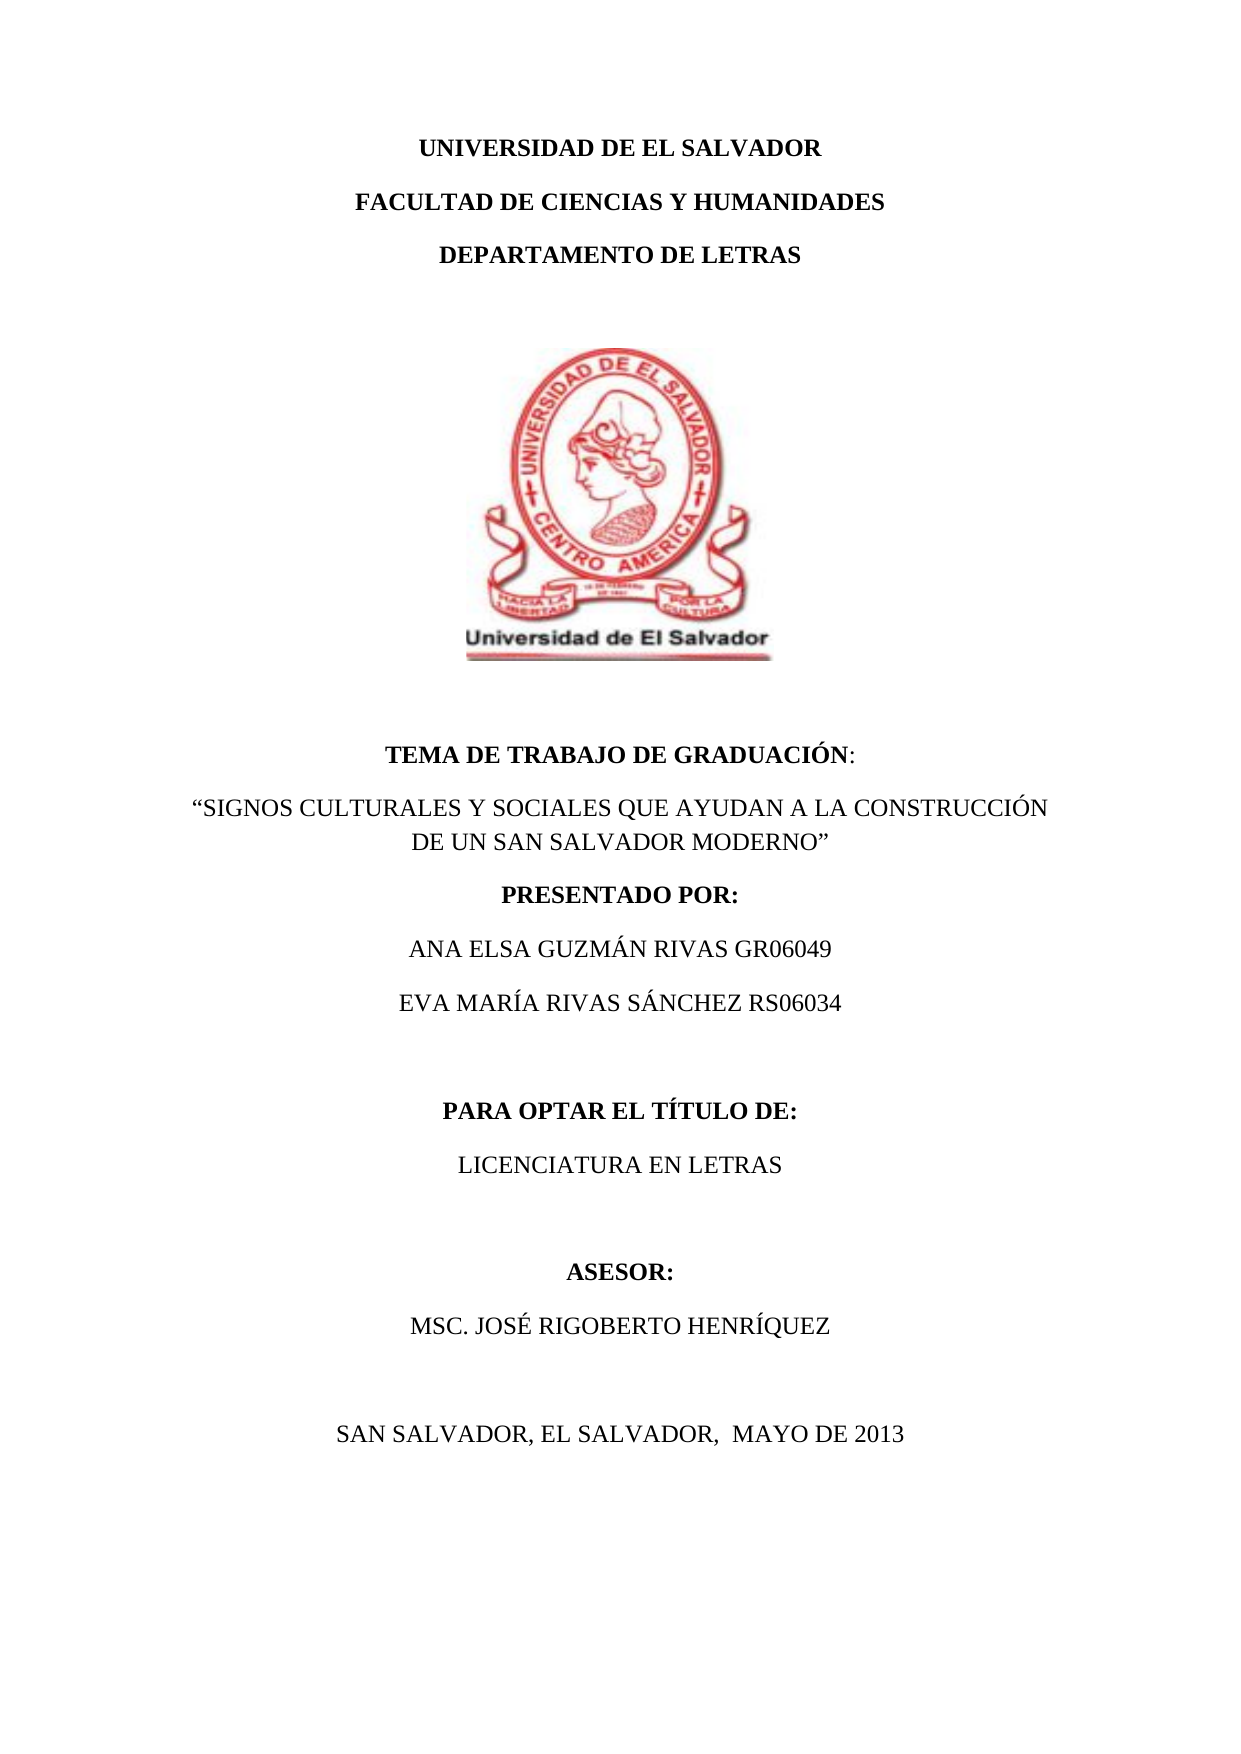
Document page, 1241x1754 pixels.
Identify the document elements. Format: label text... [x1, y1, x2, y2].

text ASESOR: [177, 1257, 1063, 1286]
text EVA MARÍA RIVAS SÁNCHEZ RS06034 [177, 988, 1063, 1017]
text LICENCIATURA EN LETRAS [177, 1150, 1063, 1178]
text FACULTAD DE CIENCIAS Y HUMANIDADES [177, 187, 1063, 216]
text PARA OPTAR EL TÍTULO DE: [177, 1096, 1063, 1124]
text SAN SALVADOR, EL SALVADOR, MAYO DE 2013 [177, 1419, 1063, 1448]
text UNIVERSIDAD DE EL SALVADOR [177, 133, 1063, 162]
text MSC. JOSÉ RIGOBERTO HENRÍQUEZ [177, 1311, 1063, 1340]
text ANA ELSA GUZMÁN RIVAS GR06049 [177, 934, 1063, 963]
text “SIGNOS CULTURALES Y SOCIALES QUE AYUDAN A LA CONSTRUCCIÓN DE UN SAN SALVADOR MODERNO” [177, 793, 1063, 855]
picture [466, 348, 774, 661]
text TEMA DE TRABAJO DE GRADUACIÓN: [177, 740, 1063, 768]
text DEPARTAMENTO DE LETRAS [177, 241, 1063, 269]
text PRESENTADO POR: [177, 880, 1063, 909]
